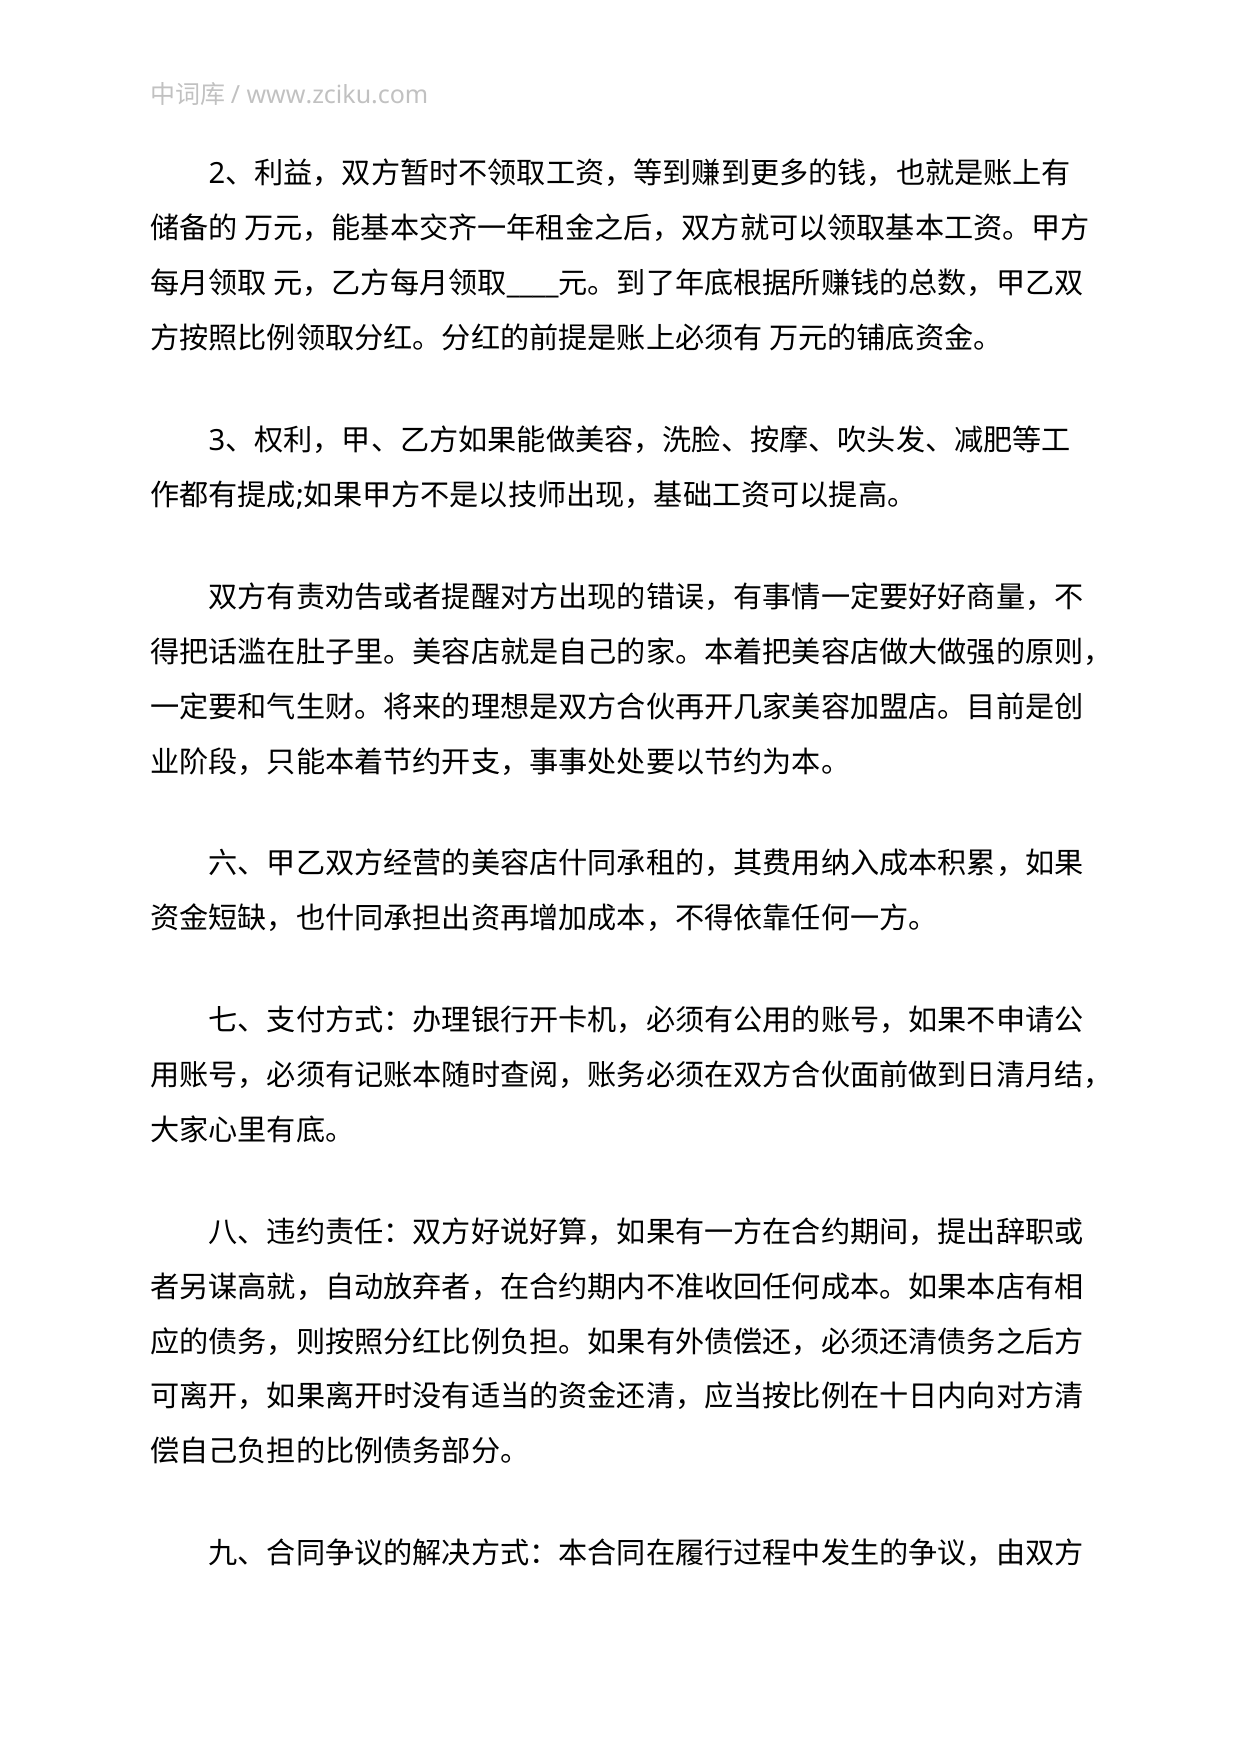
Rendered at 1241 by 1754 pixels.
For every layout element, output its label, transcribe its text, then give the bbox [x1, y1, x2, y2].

text 3、权利，甲、乙方如果能做美容，洗脸、按摩、吹头发、减肥等工作都有提成;如果甲方不是以技师出现，基础工资可以提高。 [150, 417, 1090, 514]
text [150, 1530, 1090, 1572]
text 双方有责劝告或者提醒对方出现的错误，有事情一定要好好商量，不得把话滥在肚子里。美容店就是自己的家。本着把美容店做大做强的原则，一定要和气生财。将来的理想是双方合伙再开几家美容加盟店。目前是创业阶段，只能本着节约开支，事事处处要以节约为本。 [150, 574, 1090, 781]
text 2、利益，双方暂时不领取工资，等到赚到更多的钱，也就是账上有储备的 万元，能基本交齐一年租金之后，双方就可以领取基本工资。甲方每月领取 元，乙方每月领取____元。到了年底根据所赚钱的总数，甲乙双方按照比例领取分红。分红的前提是账上必须有 万元的铺底资金。 [150, 150, 1090, 357]
text 六、甲乙双方经营的美容店什同承租的，其费用纳入成本积累，如果资金短缺，也什同承担出资再增加成本，不得依靠任何一方。 [150, 840, 1090, 937]
text 八、违约责任：双方好说好算，如果有一方在合约期间，提出辞职或者另谋高就，自动放弃者，在合约期内不准收回任何成本。如果本店有相应的债务，则按照分红比例负担。如果有外债偿还，必须还清债务之后方可离开，如果离开时没有适当的资金还清，应当按比例在十日内向对方清偿自己负担的比例债务部分。 [150, 1208, 1090, 1470]
text 七、支付方式：办理银行开卡机，必须有公用的账号，如果不申请公用账号，必须有记账本随时查阅，账务必须在双方合伙面前做到日清月结，大家心里有底。 [150, 997, 1090, 1149]
